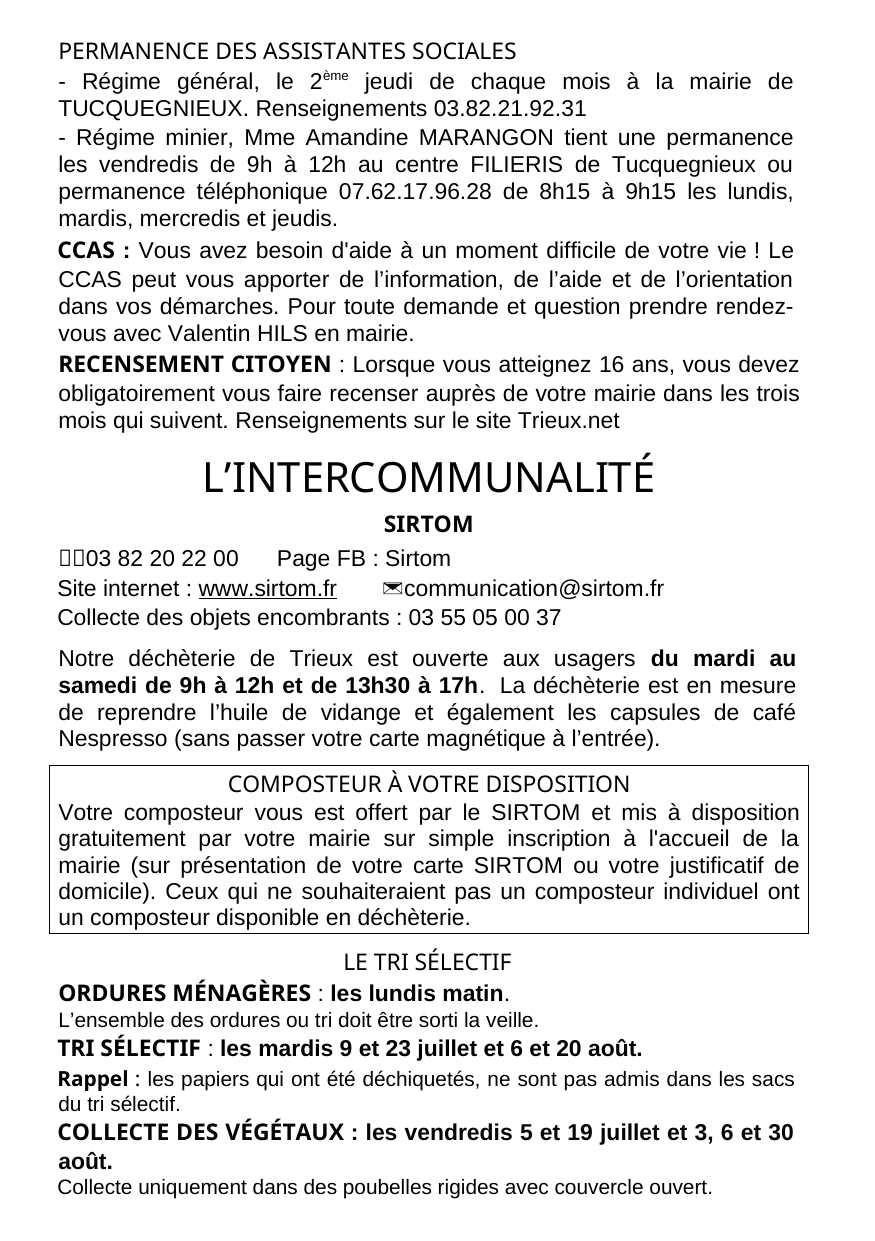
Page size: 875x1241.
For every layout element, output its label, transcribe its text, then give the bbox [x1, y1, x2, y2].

text Collecte uniquement dans des poubelles rigides avec couvercle ouvert. [57, 1175, 795, 1199]
text LE TRI SÉLECTIF [58, 946, 796, 977]
text PERMANENCE DES ASSISTANTES SOCIALES [58, 35, 794, 66]
text Votre composteur vous est offert par le SIRTOM et mis à disposition gratuitement par votre mairie sur simple inscription à l'accueil de la mairie (sur présentation de votre carte SIRTOM ou votre justificatif de domicile). Ceux qui ne souhaiteraient pas un composteur individuel ont un composteur disponible en déchèterie. [50, 796, 808, 933]
text 03 82 20 22 00 Page FB : Sirtom [58, 542, 796, 573]
text COLLECTE DES VÉGÉTAUX : les vendredis 5 et 19 juillet et 3, 6 et 30 août. [57, 1146, 795, 1174]
text Rappel : les papiers qui ont été déchiquetés, ne sont pas admis dans les sacs du tri sélectif. [57, 1064, 796, 1116]
text L’ensemble des ordures ou tri doit être sorti la veille. [58, 1008, 796, 1032]
text TRI SÉLECTIF : les mardis 9 et 23 juillet et 6 et 20 août. [57, 1032, 796, 1063]
text ORDURES MÉNAGÈRES : les lundis matin. [58, 977, 796, 1008]
text Notre déchèterie de Trieux est ouverte aux usagers du mardi au samedi de 9h à 12h et de 13h30 à 17h. La déchèterie est en mesure de reprendre l’huile de vidange et également les capsules de café Nespresso (sans passer votre carte magnétique à l’entrée). [58, 645, 796, 752]
text - Régime général, le 2ème jeudi de chaque mois à la mairie de TUCQUEGNIEUX. Renseignements 03.82.21.92.31 [58, 68, 794, 122]
text RECENSEMENT CITOYEN : Lorsque vous atteignez 16 ans, vous devez obligatoirement vous faire recenser auprès de votre mairie dans les trois mois qui suivent. Renseignements sur le site Trieux.net [58, 348, 800, 434]
text L’INTERCOMMUNALITÉ [58, 448, 800, 505]
text Site internet : www.sirtom.fr communication@sirtom.fr [57, 575, 796, 602]
text COMPOSTEUR À VOTRE DISPOSITION [50, 766, 808, 796]
text SIRTOM [57, 508, 800, 539]
text - Régime minier, Mme Amandine MARANGON tient une permanence les vendredis de 9h à 12h au centre FILIERIS de Tucquegnieux ou permanence téléphonique 07.62.17.96.28 de 8h15 à 9h15 les lundis, mardis, mercredis et jeudis. [58, 124, 794, 232]
text CCAS : Vous avez besoin d'aide à un moment difficile de votre vie ! Le CCAS peut vous apporter de l’information, de l’aide et de l’orientation dans vos démarches. Pour toute demande et question prendre rendez-vous avec Valentin HILS en mairie. [57, 234, 794, 346]
text Collecte des objets encombrants : 03 55 05 00 37 [57, 604, 796, 630]
